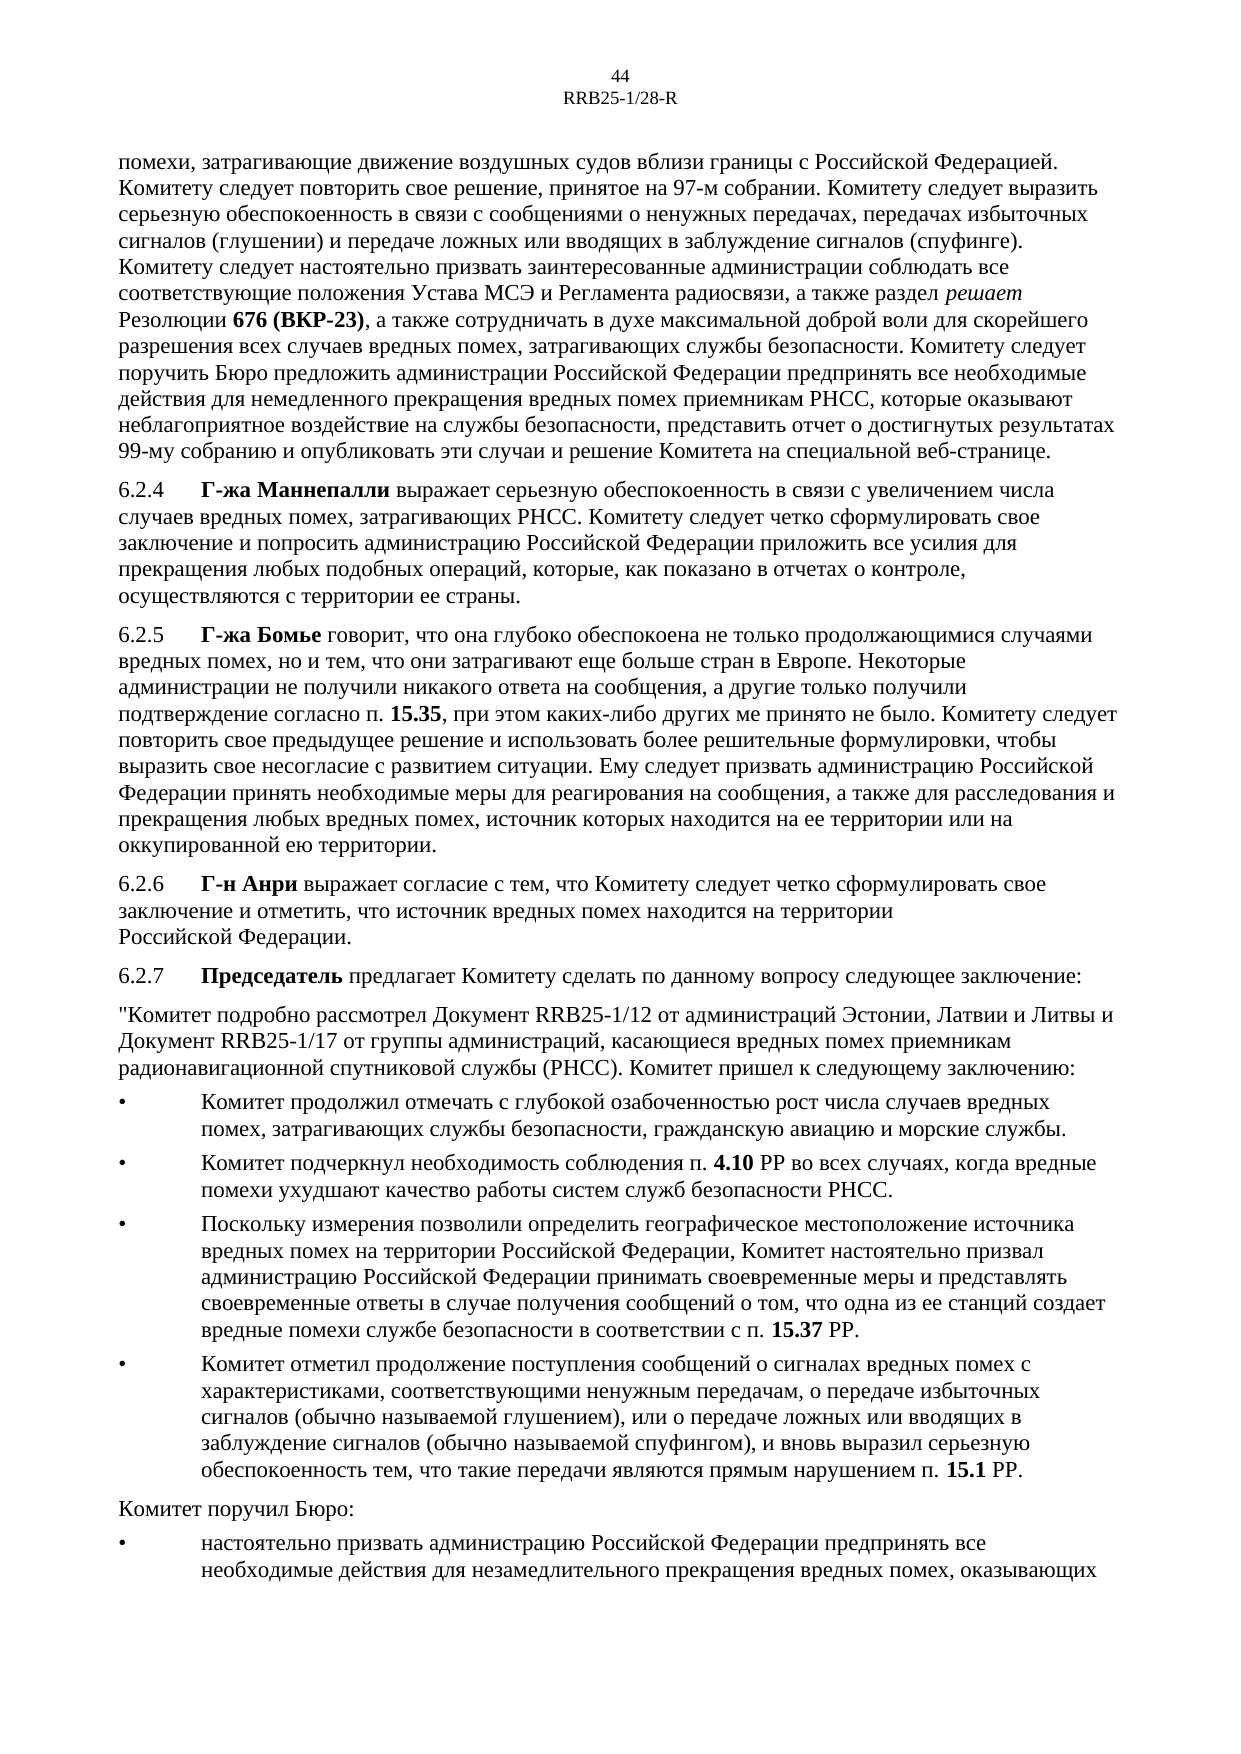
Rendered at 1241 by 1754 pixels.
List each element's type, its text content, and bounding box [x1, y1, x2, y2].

text "Комитет подробно рассмотрел Документ RRB25-1/12 от администраций Эстонии, Латвии и Литвы и Документ RRB25-1/17 от группы администраций, касающиеся вредных помех приемникам радионавигационной спутниковой службы (РНСС). Комитет пришел к следующему заключению: [118, 1001, 1122, 1080]
text • Поскольку измерения позволили определить географическое местоположение источника вредных помех на территории Российской Федерации, Комитет настоятельно призвал администрацию Российской Федерации принимать своевременные меры и представлять своевременные ответы в случае получения сообщений о том, что одна из ее станций создает вредные помехи службе безопасности в соответствии с п. 15.37 РР. [118, 1210, 1122, 1342]
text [118, 148, 1122, 464]
text 6.2.5 Г-жа Бомье говорит, что она глубоко обеспокоена не только продолжающимися случаями вредных помех, но и тем, что они затрагивают еще больше стран в Европе. Некоторые администрации не получили никакого ответа на сообщения, а другие только получили подтверждение согласно п. 15.35, при этом каких-либо других ме принято не было. Комитету следует повторить свое предыдущее решение и использовать более решительные формулировки, чтобы выразить свое несогласие с развитием ситуации. Ему следует призвать администрацию Российской Федерации принять необходимые меры для реагирования на сообщения, а также для расследования и прекращения любых вредных помех, источник которых находится на ее территории или на оккупированной ею территории. [118, 621, 1122, 858]
text • Комитет подчеркнул необходимость соблюдения п. 4.10 РР во всех случаях, когда вредные помехи ухудшают качество работы систем служб безопасности РНСС. [118, 1149, 1122, 1202]
text • Комитет продолжил отмечать с глубокой озабоченностью рост числа случаев вредных помех, затрагивающих службы безопасности, гражданскую авиацию и морские службы. [118, 1088, 1122, 1141]
text 6.2.7 Председатель предлагает Комитету сделать по данному вопросу следующее заключение: [118, 962, 1122, 988]
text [118, 1529, 1122, 1582]
text 6.2.4 Г-жа Маннепалли выражает серьезную обеспокоенность в связи с увеличением числа случаев вредных помех, затрагивающих РНСС. Комитету следует четко сформулировать свое заключение и попросить администрацию Российской Федерации приложить все усилия для прекращения любых подобных операций, которые, как показано в отчетах о контроле, осуществляются с территории ее страны. [118, 476, 1122, 608]
text • Комитет отметил продолжение поступления сообщений о сигналах вредных помех с характеристиками, соответствующими ненужным передачам, о передаче избыточных сигналов (обычно называемой глушением), или о передаче ложных или вводящих в заблуждение сигналов (обычно называемой спуфингом), и вновь выразил серьезную обеспокоенность тем, что такие передачи являются прямым нарушением п. 15.1 РР. [118, 1350, 1122, 1482]
text Комитет поручил Бюро: [118, 1495, 1122, 1521]
text 6.2.6 Г-н Анри выражает согласие с тем, что Комитету следует четко сформулировать свое заключение и отметить, что источник вредных помех находится на территории Российской Федерации. [118, 870, 1122, 949]
